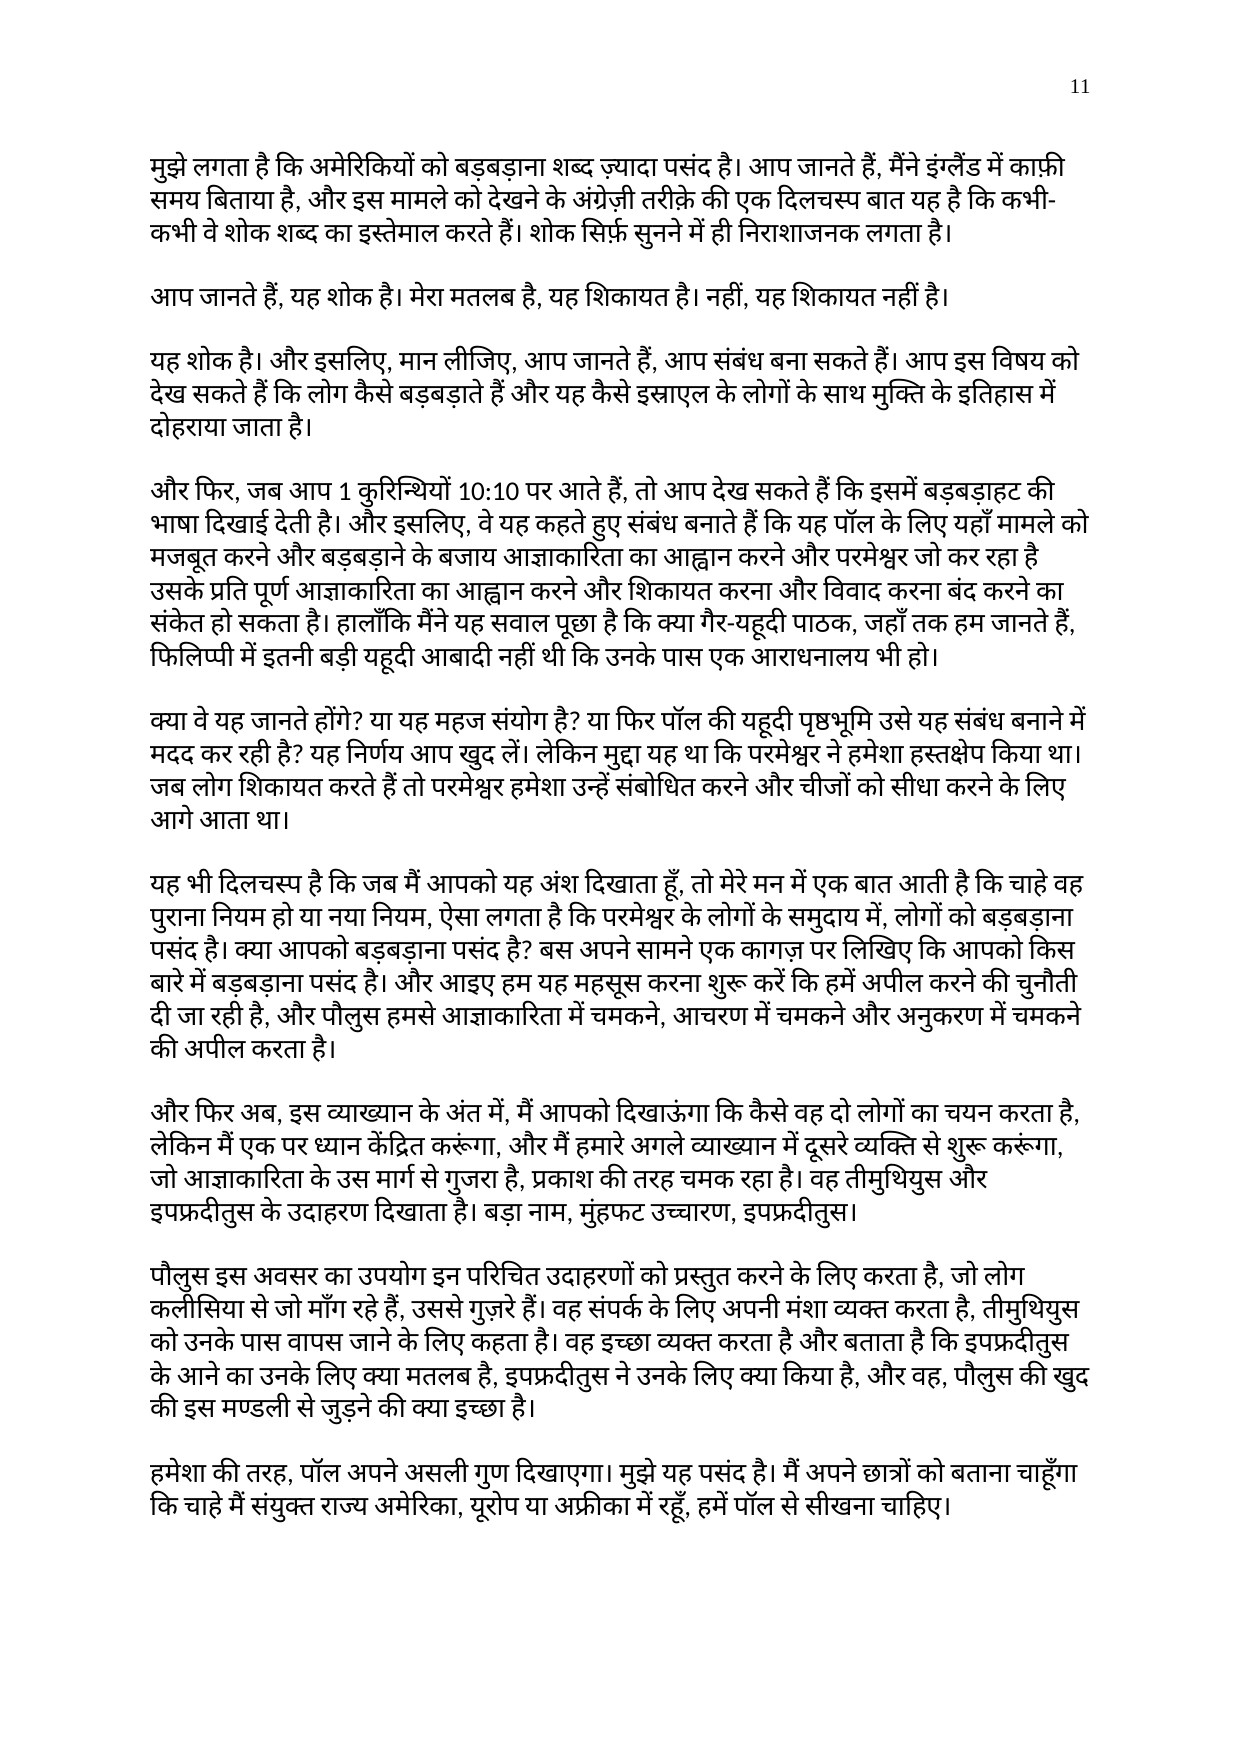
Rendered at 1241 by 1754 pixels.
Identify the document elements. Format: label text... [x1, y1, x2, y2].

text क्या वे यह जानते होंगे? या यह महज संयोग है? या फिर पॉल की यहूदी पृष्ठभूमि उसे यह संबंध बनाने में मदद कर रही है? यह निर्णय आप खुद लें। लेकिन मुद्दा यह था कि परमेश्वर ने हमेशा हस्तक्षेप किया था। जब लोग शिकायत करते हैं तो परमेश्वर हमेशा उन्हें संबोधित करने और चीजों को सीधा करने के लिए आगे आता था। [150, 704, 1090, 836]
text पौलुस इस अवसर का उपयोग इन परिचित उदाहरणों को प्रस्तुत करने के लिए करता है, जो लोग कलीसिया से जो माँग रहे हैं, उससे गुज़रे हैं। वह संपर्क के लिए अपनी मंशा व्यक्त करता है, तीमुथियुस को उनके पास वापस जाने के लिए कहता है। वह इच्छा व्यक्त करता है और बताता है कि इपफ्रदीतुस के आने का उनके लिए क्या मतलब है, इपफ्रदीतुस ने उनके लिए क्या किया है, और वह, पौलुस की खुद की इस मण्डली से जुड़ने की क्या इच्छा है। [150, 1259, 1090, 1425]
text मुझे लगता है कि अमेरिकियों को बड़बड़ाना शब्द ज़्यादा पसंद है। आप जानते हैं, मैंने इंग्लैंड में काफ़ी समय बिताया है, और इस मामले को देखने के अंग्रेज़ी तरीक़े की एक दिलचस्प बात यह है कि कभी-कभी वे शोक शब्द का इस्तेमाल करते हैं। शोक सिर्फ़ सुनने में ही निराशाजनक लगता है। [150, 150, 1090, 249]
text और फिर, जब आप 1 कुरिन्थियों 10:10 पर आते हैं, तो आप देख सकते हैं कि इसमें बड़बड़ाहट की भाषा दिखाई देती है। और इसलिए, वे यह कहते हुए संबंध बनाते हैं कि यह पॉल के लिए यहाँ मामले को मजबूत करने और बड़बड़ाने के बजाय आज्ञाकारिता का आह्वान करने और परमेश्वर जो कर रहा है उसके प्रति पूर्ण आज्ञाकारिता का आह्वान करने और शिकायत करना और विवाद करना बंद करने का संकेत हो सकता है। हालाँकि मैंने यह सवाल पूछा है कि क्या गैर-यहूदी पाठक, जहाँ तक हम जानते हैं, फिलिप्पी में इतनी बड़ी यहूदी आबादी नहीं थी कि उनके पास एक आराधनालय भी हो। [150, 474, 1090, 673]
text यह भी दिलचस्प है कि जब मैं आपको यह अंश दिखाता हूँ, तो मेरे मन में एक बात आती है कि चाहे वह पुराना नियम हो या नया नियम, ऐसा लगता है कि परमेश्वर के लोगों के समुदाय में, लोगों को बड़बड़ाना पसंद है। क्या आपको बड़बड़ाना पसंद है? बस अपने सामने एक कागज़ पर लिखिए कि आपको किस बारे में बड़बड़ाना पसंद है। और आइए हम यह महसूस करना शुरू करें कि हमें अपील करने की चुनौती दी जा रही है, और पौलुस हमसे आज्ञाकारिता में चमकने, आचरण में चमकने और अनुकरण में चमकने की अपील करता है। [150, 867, 1090, 1065]
text आप जानते हैं, यह शोक है। मेरा मतलब है, यह शिकायत है। नहीं, यह शिकायत नहीं है। [150, 280, 1090, 313]
text और फिर अब, इस व्याख्यान के अंत में, मैं आपको दिखाऊंगा कि कैसे वह दो लोगों का चयन करता है, लेकिन मैं एक पर ध्यान केंद्रित करूंगा, और मैं हमारे अगले व्याख्यान में दूसरे व्यक्ति से शुरू करूंगा, जो आज्ञाकारिता के उस मार्ग से गुजरा है, प्रकाश की तरह चमक रहा है। वह तीमुथियुस और इपफ्रदीतुस के उदाहरण दिखाता है। बड़ा नाम, मुंहफट उच्चारण, इपफ्रदीतुस। [150, 1096, 1090, 1228]
text हमेशा की तरह, पॉल अपने असली गुण दिखाएगा। मुझे यह पसंद है। मैं अपने छात्रों को बताना चाहूँगा कि चाहे मैं संयुक्त राज्य अमेरिका, यूरोप या अफ्रीका में रहूँ, हमें पॉल से सीखना चाहिए। [150, 1456, 1090, 1522]
text यह शोक है। और इसलिए, मान लीजिए, आप जानते हैं, आप संबंध बना सकते हैं। आप इस विषय को देख सकते हैं कि लोग कैसे बड़बड़ाते हैं और यह कैसे इस्राएल के लोगों के साथ मुक्ति के इतिहास में दोहराया जाता है। [150, 344, 1090, 443]
